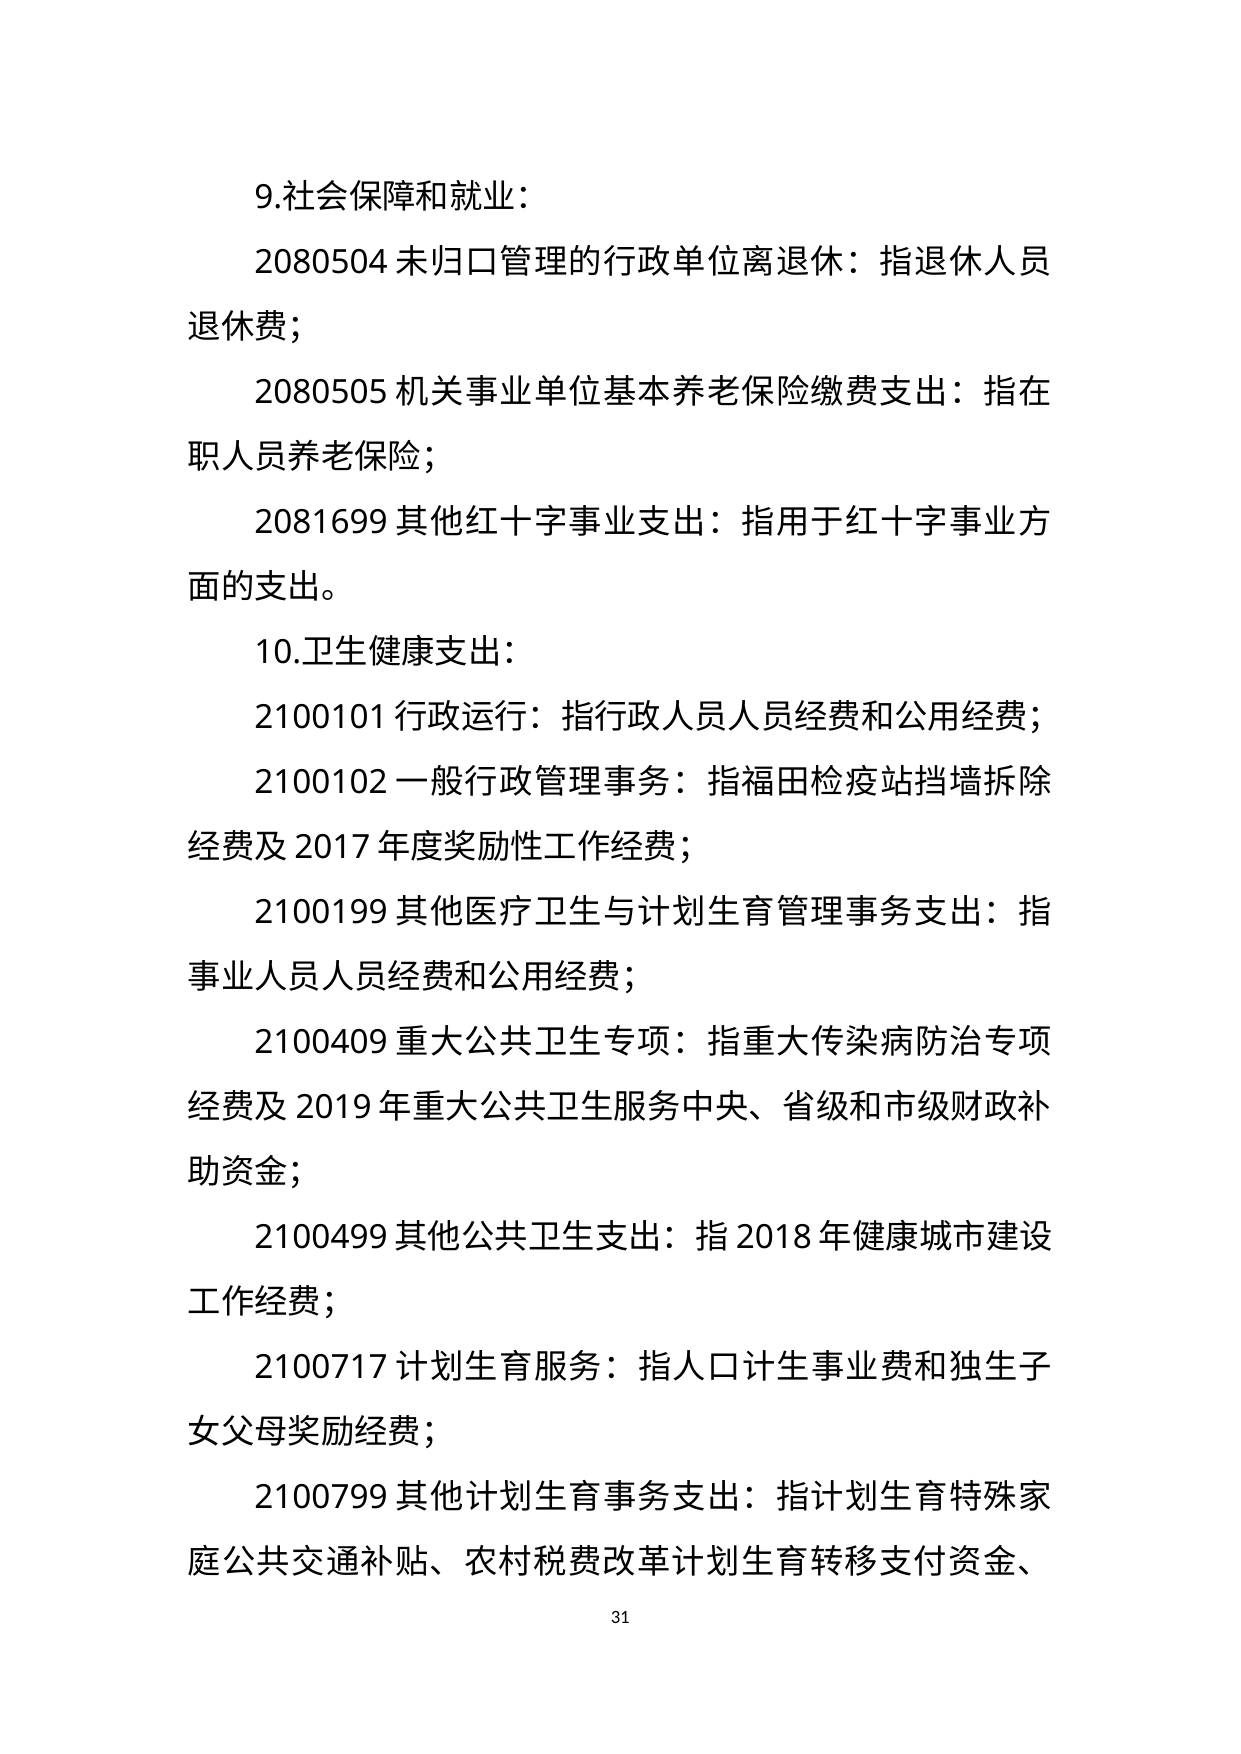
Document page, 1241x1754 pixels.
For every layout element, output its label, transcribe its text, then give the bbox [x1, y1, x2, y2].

text 2080505机关事业单位基本养老保险缴费支出：指在职人员养老保险； [187, 357, 1053, 487]
text 2100499其他公共卫生支出：指2018年健康城市建设工作经费； [187, 1202, 1053, 1332]
text 2100409重大公共卫生专项：指重大传染病防治专项经费及2019年重大公共卫生服务中央、省级和市级财政补助资金； [187, 1007, 1053, 1202]
text 2081699其他红十字事业支出：指用于红十字事业方面的支出。 [187, 487, 1053, 617]
text 2100717计划生育服务：指人口计生事业费和独生子女父母奖励经费； [187, 1332, 1053, 1462]
text 2100199其他医疗卫生与计划生育管理事务支出：指事业人员人员经费和公用经费； [187, 877, 1053, 1007]
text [187, 1462, 1053, 1592]
text 2100101行政运行：指行政人员人员经费和公用经费； [187, 682, 1053, 747]
text 2100102一般行政管理事务：指福田检疫站挡墙拆除经费及2017年度奖励性工作经费； [187, 747, 1053, 877]
text 9.社会保障和就业： [187, 162, 1053, 227]
text 2080504未归口管理的行政单位离退休：指退休人员退休费； [187, 227, 1053, 357]
text 10.卫生健康支出： [187, 617, 1053, 682]
